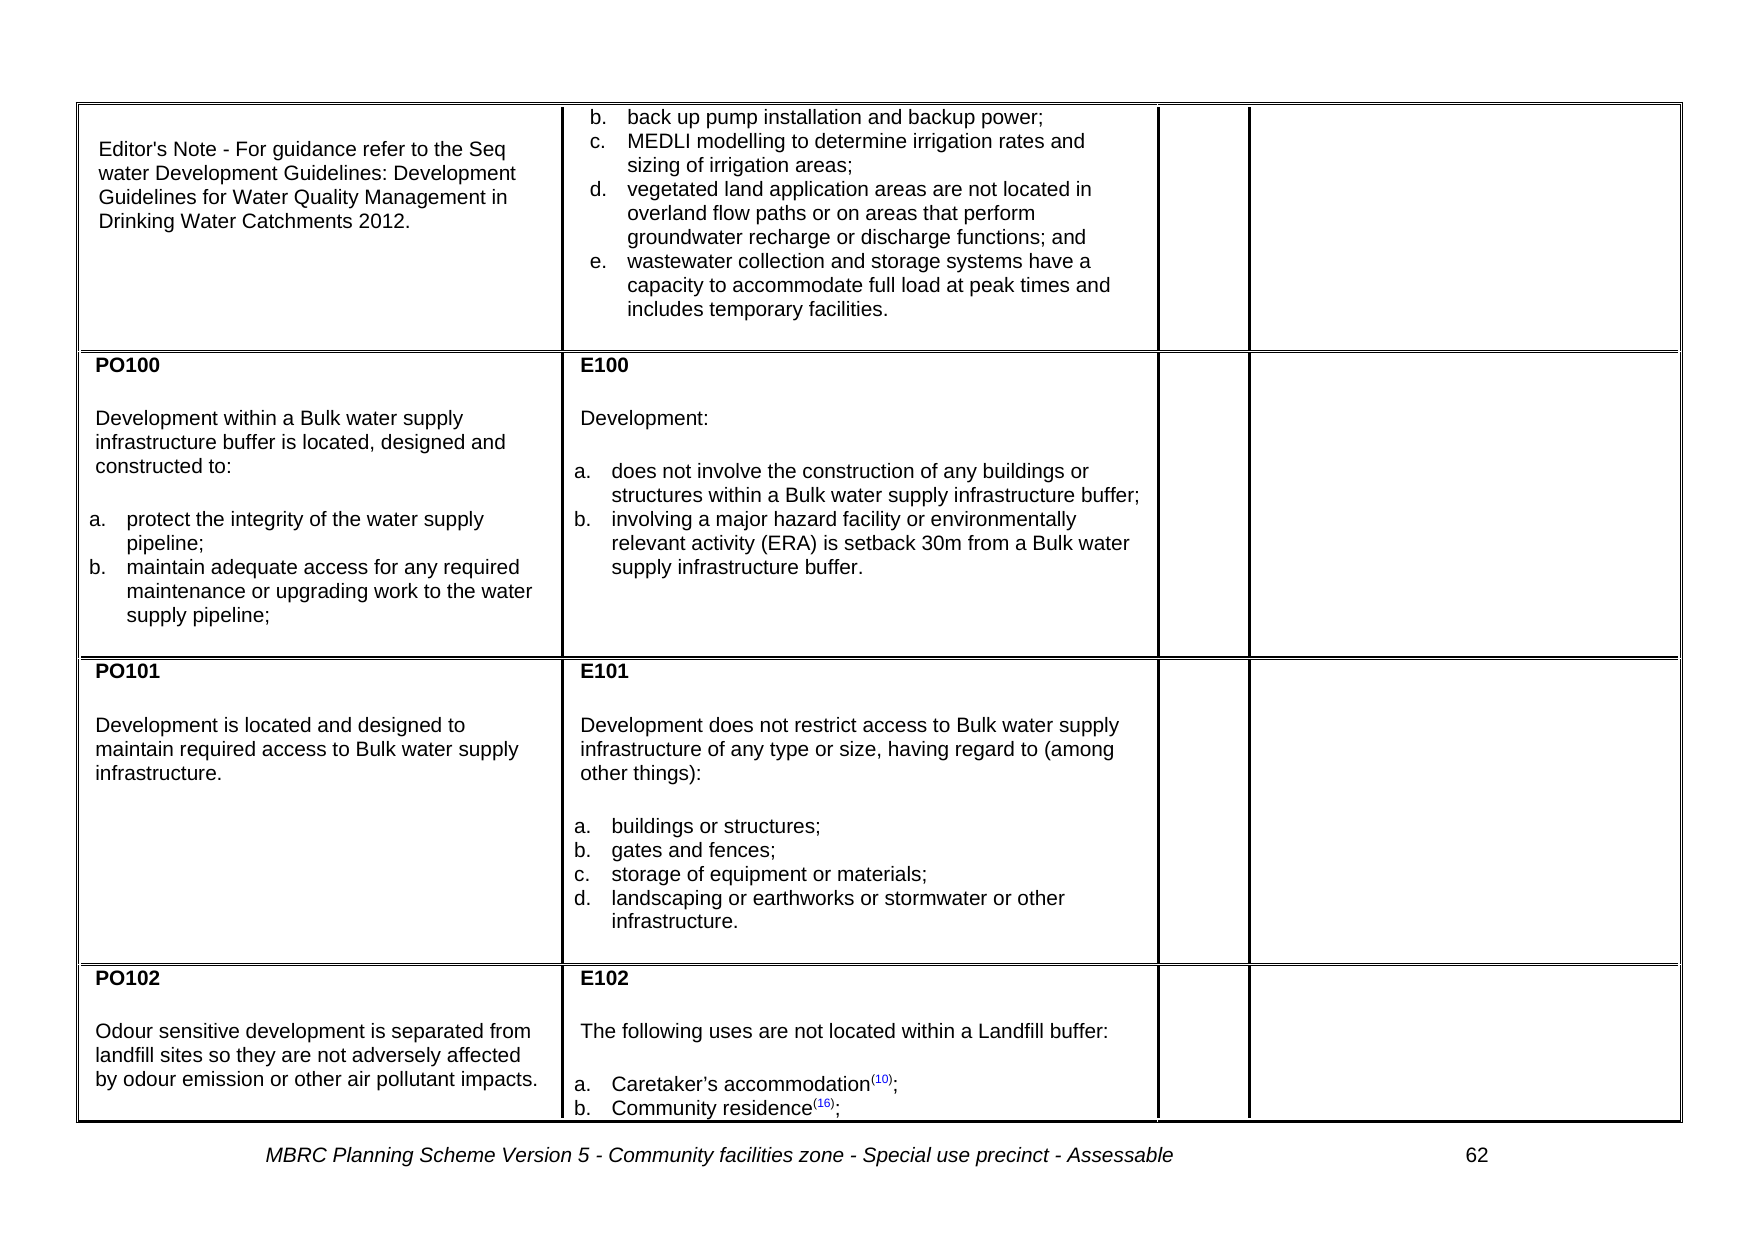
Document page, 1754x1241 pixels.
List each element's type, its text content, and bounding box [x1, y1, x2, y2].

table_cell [79, 105, 562, 350]
table_cell [1158, 966, 1249, 1120]
table_cell [1158, 105, 1249, 350]
table_cell [1249, 350, 1681, 656]
table_cell PO100 Development within a Bulk water supply infrastructure buffer is located, designed and constructed to: protect the integrity of the water supply pipeline; maintain adequate access for any required maintenance or upgrading work to the water supply pipeline; [77, 350, 562, 656]
table_cell [1160, 353, 1248, 656]
table_cell PO101 Development is located and designed to maintain required access to Bulk water supply infrastructure. [79, 656, 561, 962]
table_cell E100 Development: does not involve the construction of any buildings or structures within a Bulk water supply infrastructure buffer; involving a major hazard facility or environmentally relevant activity (ERA) is setback 30m from a Bulk water supply infrastructure buffer. [564, 353, 1157, 656]
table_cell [562, 966, 1158, 1120]
table_cell [1160, 660, 1248, 962]
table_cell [79, 963, 562, 1120]
table_cell [1249, 105, 1680, 350]
table_cell E101 Development does not restrict access to Bulk water supply infrastructure of any type or size, having regard to (among other things): buildings or structures; gates and fences; storage of equipment or materials; landscaping or earthworks or stormwater or other infrastructure. [564, 660, 1157, 962]
table_cell [1251, 656, 1680, 962]
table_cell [562, 103, 1158, 350]
table_cell [1249, 963, 1680, 1120]
